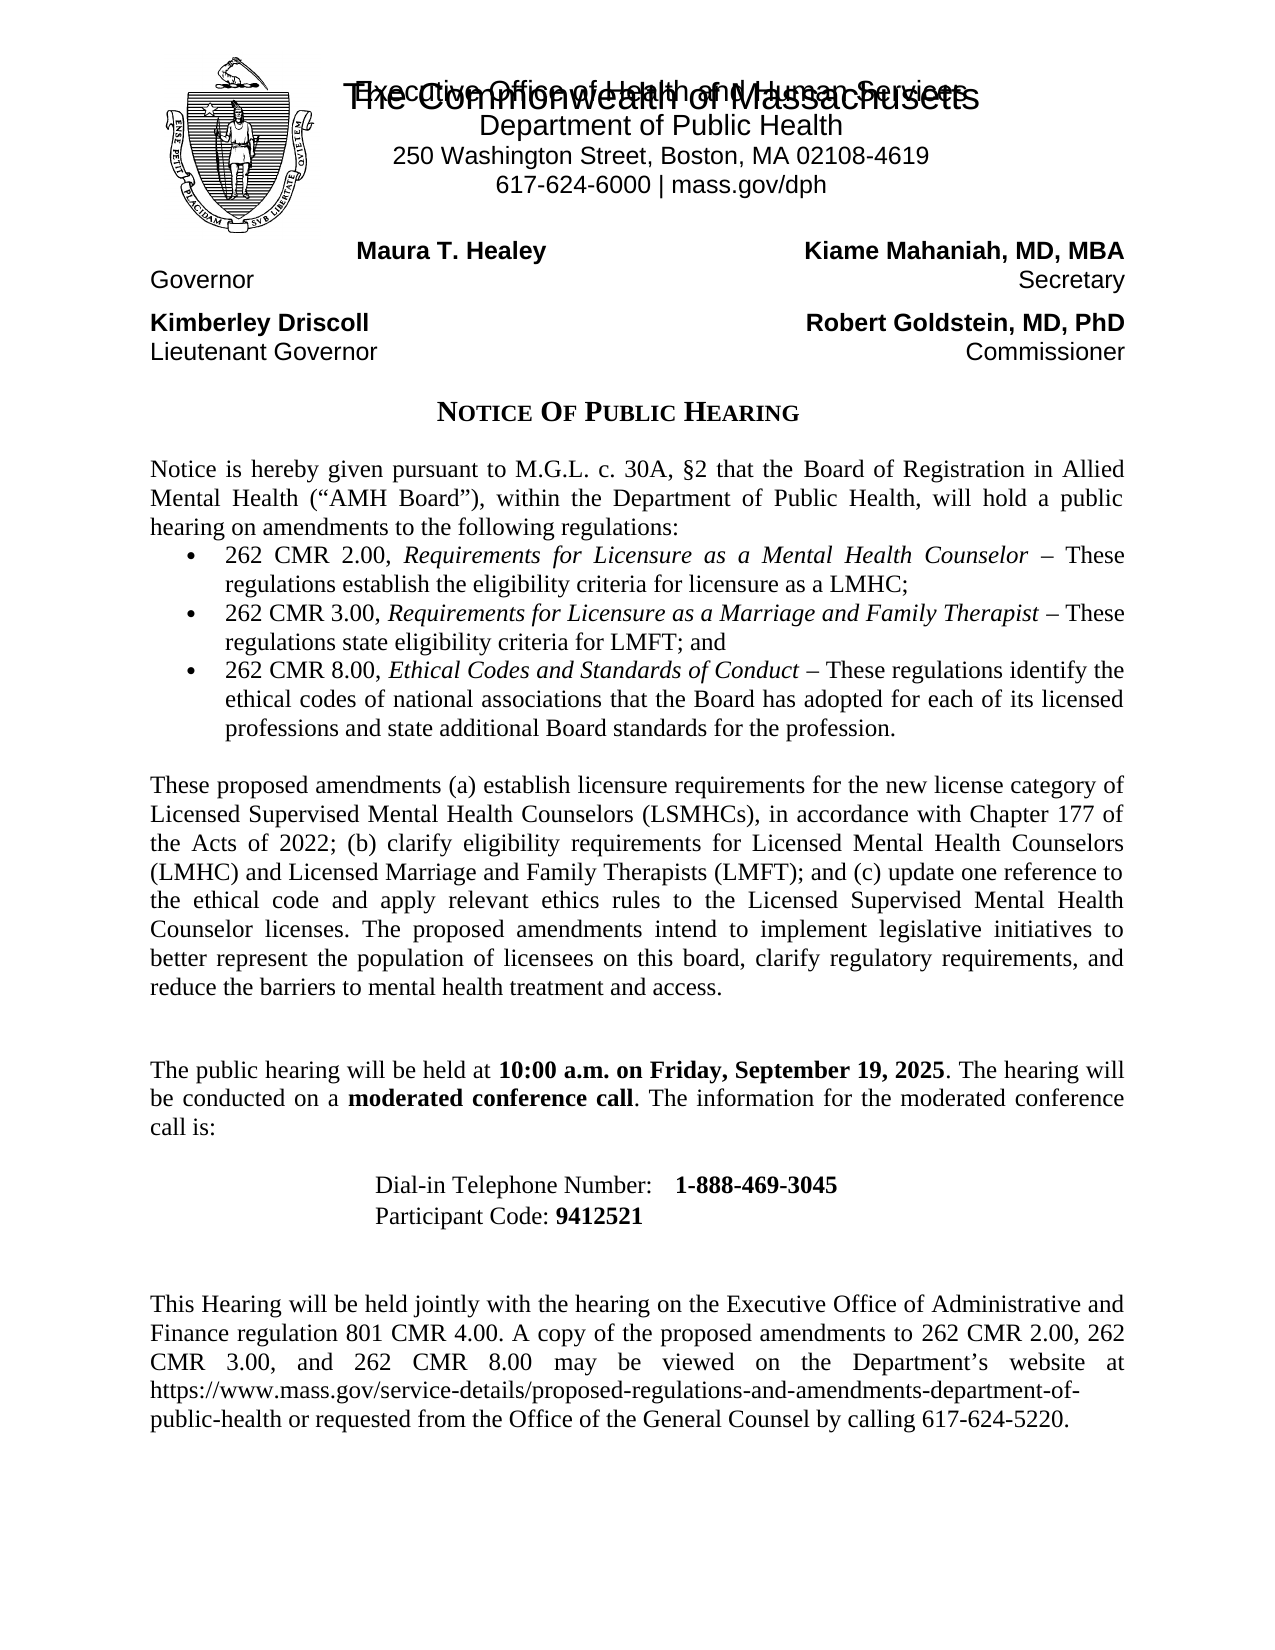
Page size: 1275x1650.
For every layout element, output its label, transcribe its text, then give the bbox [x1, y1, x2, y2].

text Governor [150, 265, 600, 294]
text Secretary [675, 265, 1125, 294]
text Commissioner [675, 337, 1125, 366]
text Department of Public Health [322, 108, 1022, 141]
text Participant Code: 9412521 [300, 1201, 1125, 1229]
text These proposed amendments (a) establish licensure requirements for the new license category of Licensed Supervised Mental Health Counselors (LSMHCs), in accordance with Chapter 177 of the Acts of 2022; (b) clarify eligibility requirements for Licensed Mental Health Counselors (LMHC) and Licensed Marriage and Family Therapists (LMFT); and (c) update one reference to the ethical code and apply relevant ethics rules to the Licensed Supervised Mental Health Counselor licenses. The proposed amendments intend to implement legislative initiatives to better represent the population of licensees on this board, clarify regulatory requirements, and reduce the barriers to mental health treatment and access. [150, 771, 1125, 1001]
text The public hearing will be held at 10:00 a.m. on Friday, September 19, 2025. The hearing will be conducted on a moderated conference call. The information for the moderated conference call is: [150, 1055, 1125, 1141]
text This Hearing will be held jointly with the hearing on the Executive Office of Administrative and Finance regulation 801 CMR 4.00. A copy of the proposed amendments to 262 CMR 2.00, 262 CMR 3.00, and 262 CMR 8.00 may be viewed on the Department’s website at https://www.mass.gov/service-details/proposed-regulations-and-amendments-department-of-public-health or requested from the Office of the General Counsel by calling 617-624-5220. [150, 1289, 1125, 1433]
text Notice is hereby given pursuant to M.G.L. c. 30A, §2 that the Board of Registration in Allied Mental Health (“AMH Board”), within the Department of Public Health, will hold a public hearing on amendments to the following regulations: [150, 454, 1125, 541]
text Kimberley Driscoll [150, 308, 600, 337]
list 262 CMR 8.00, Ethical Codes and Standards of Conduct – These regulations identify the ethical codes of national associations that the Board has adopted for each of its licensed professions and state additional Board standards for the profession. [187, 656, 1125, 742]
list 262 CMR 2.00, Requirements for Licensure as a Mental Health Counselor – These regulations establish the eligibility criteria for licensure as a LMHC; [187, 541, 1125, 598]
picture [163, 51, 322, 240]
text Robert Goldstein, MD, PhD [675, 308, 1125, 337]
list 262 CMR 3.00, Requirements for Licensure as a Marriage and Family Therapist – These regulations state eligibility criteria for LMFT; and [187, 598, 1125, 656]
text Executive Office of Health and Human Services [322, 74, 1022, 108]
text Dial-in Telephone Number: 1-888-469-3045 [375, 1170, 1125, 1198]
text Maura T. Healey [150, 236, 600, 265]
text 617-624-6000 | mass.gov/dph [322, 170, 1022, 199]
text Kiame Mahaniah, MD, MBA [675, 236, 1125, 265]
text Notice Of Public Hearing [156, 394, 1080, 428]
text 250 Washington Street, Boston, MA 02108-4619 [322, 141, 1022, 170]
text Lieutenant Governor [150, 337, 600, 366]
